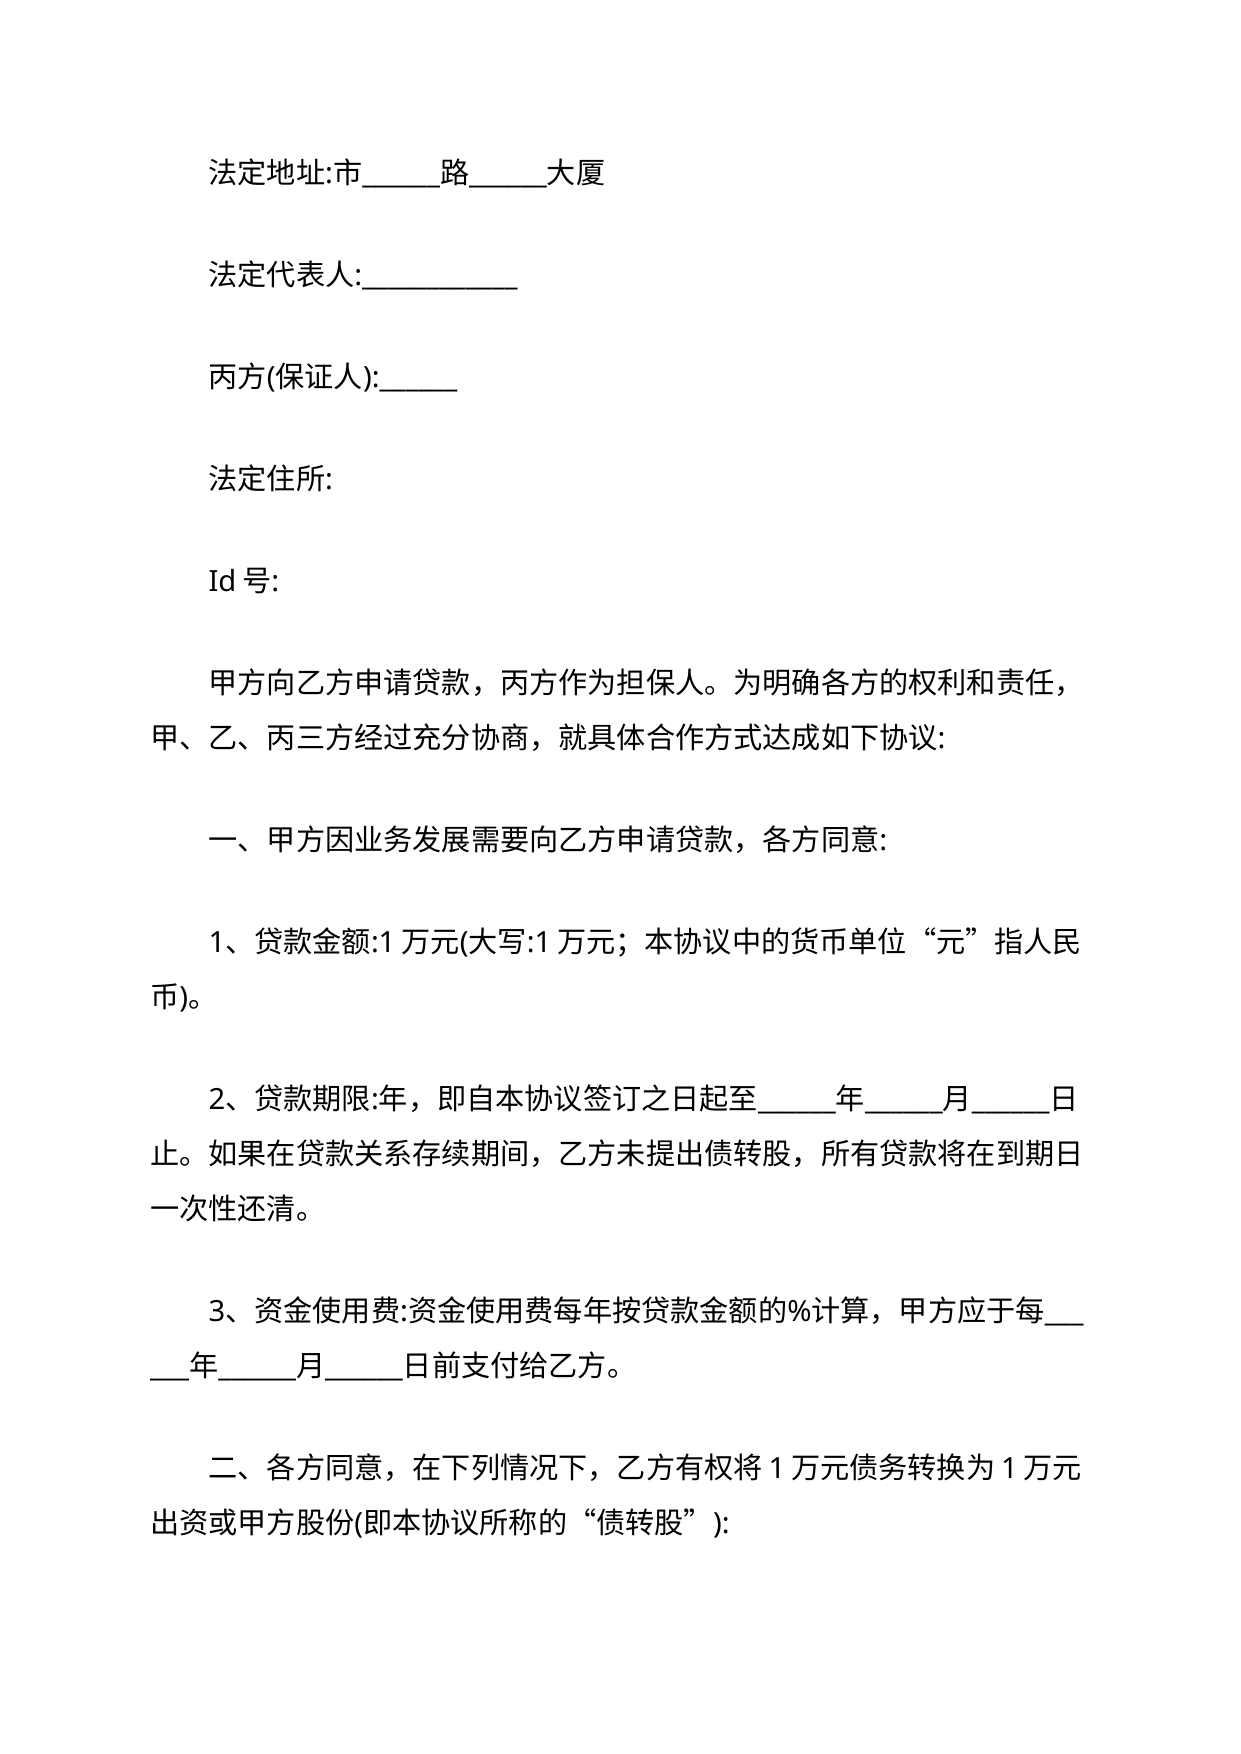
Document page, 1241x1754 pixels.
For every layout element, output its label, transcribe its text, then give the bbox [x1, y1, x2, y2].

text 2、贷款期限:年，即自本协议签订之日起至______年______月______日止。如果在贷款关系存续期间，乙方未提出债转股，所有贷款将在到期日一次性还清。 [150, 1076, 1090, 1228]
text 甲方向乙方申请贷款，丙方作为担保人。为明确各方的权利和责任，甲、乙、丙三方经过充分协商，就具体合作方式达成如下协议: [150, 660, 1090, 757]
text 法定地址:市______路______大厦 [150, 150, 1090, 192]
text 法定代表人:____________ [150, 252, 1090, 294]
text 丙方(保证人):______ [150, 354, 1090, 396]
text 一、甲方因业务发展需要向乙方申请贷款，各方同意: [150, 817, 1090, 859]
text 3、资金使用费:资金使用费每年按贷款金额的%计算，甲方应于每______年______月______日前支付给乙方。 [150, 1287, 1090, 1385]
text 法定住所: [150, 456, 1090, 498]
text Id号: [150, 558, 1090, 600]
text 二、各方同意，在下列情况下，乙方有权将1万元债务转换为1万元出资或甲方股份(即本协议所称的“债转股”): [150, 1444, 1090, 1542]
text 1、贷款金额:1万元(大写:1万元；本协议中的货币单位“元”指人民币)。 [150, 919, 1090, 1016]
